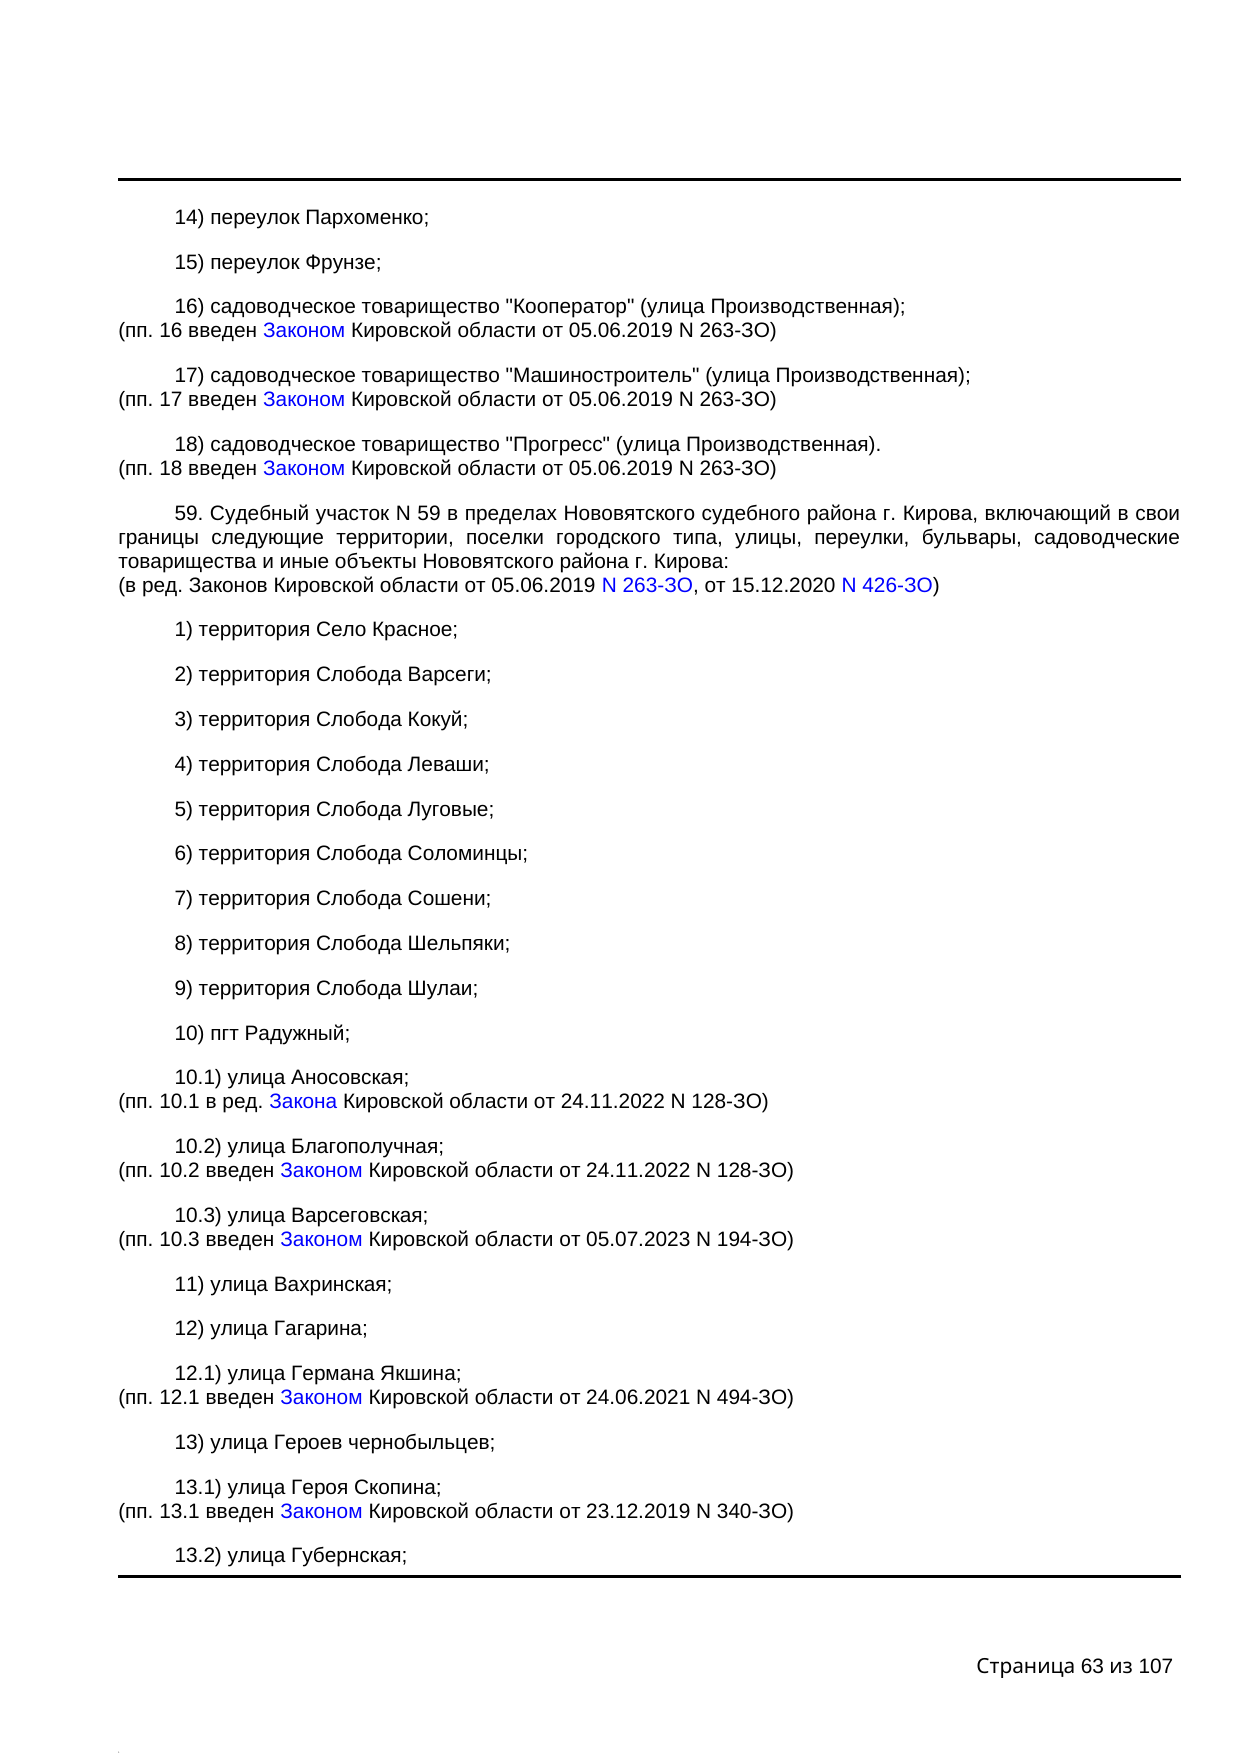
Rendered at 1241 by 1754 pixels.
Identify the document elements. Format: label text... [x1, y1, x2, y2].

text (в ред. Законов Кировской области от 05.06.2019 N 263-ЗО, от 15.12.2020 N 426-ЗО) [118, 572, 1181, 596]
text 12) улица Гагарина; [118, 1316, 1181, 1340]
text 59. Судебный участок N 59 в пределах Нововятского судебного района г. Кирова, включающий в свои границы следующие территории, поселки городского типа, улицы, переулки, бульвары, садоводческие товарищества и иные объекты Нововятского района г. Кирова: [118, 501, 1181, 572]
text 13) улица Героев чернобыльцев; [118, 1430, 1181, 1454]
text 12.1) улица Германа Якшина; [118, 1361, 1181, 1385]
text 16) садоводческое товарищество "Кооператор" (улица Производственная); [118, 294, 1181, 318]
text 10.2) улица Благополучная; [118, 1134, 1181, 1158]
text 4) территория Слобода Леваши; [118, 752, 1181, 776]
text 1) территория Село Красное; [118, 617, 1181, 641]
text 10.3) улица Варсеговская; [118, 1203, 1181, 1227]
text 13.2) улица Губернская; [118, 1543, 1181, 1567]
text 7) территория Слобода Сошени; [118, 886, 1181, 910]
text 11) улица Вахринская; [118, 1271, 1181, 1295]
text (пп. 17 введен Законом Кировской области от 05.06.2019 N 263-ЗО) [118, 387, 1181, 411]
text 18) садоводческое товарищество "Прогресс" (улица Производственная). [118, 432, 1181, 456]
text 13.1) улица Героя Скопина; [118, 1474, 1181, 1498]
text 3) территория Слобода Кокуй; [118, 707, 1181, 731]
text 8) территория Слобода Шельпяки; [118, 931, 1181, 955]
text (пп. 10.3 введен Законом Кировской области от 05.07.2023 N 194-ЗО) [118, 1227, 1181, 1251]
text (пп. 10.2 введен Законом Кировской области от 24.11.2022 N 128-ЗО) [118, 1158, 1181, 1182]
text 5) территория Слобода Луговые; [118, 796, 1181, 820]
text (пп. 13.1 введен Законом Кировской области от 23.12.2019 N 340-ЗО) [118, 1498, 1181, 1522]
text 9) территория Слобода Шулаи; [118, 976, 1181, 999]
text 15) переулок Фрунзе; [118, 249, 1181, 273]
text (пп. 18 введен Законом Кировской области от 05.06.2019 N 263-ЗО) [118, 456, 1181, 480]
text (пп. 16 введен Законом Кировской области от 05.06.2019 N 263-ЗО) [118, 318, 1181, 342]
text (пп. 10.1 в ред. Закона Кировской области от 24.11.2022 N 128-ЗО) [118, 1089, 1181, 1113]
text 17) садоводческое товарищество "Машиностроитель" (улица Производственная); [118, 363, 1181, 387]
text 6) территория Слобода Соломинцы; [118, 841, 1181, 865]
text 2) территория Слобода Варсеги; [118, 662, 1181, 686]
text 10.1) улица Аносовская; [118, 1065, 1181, 1089]
text 10) пгт Радужный; [118, 1020, 1181, 1044]
text 14) переулок Пархоменко; [118, 205, 1181, 229]
text (пп. 12.1 введен Законом Кировской области от 24.06.2021 N 494-ЗО) [118, 1385, 1181, 1409]
